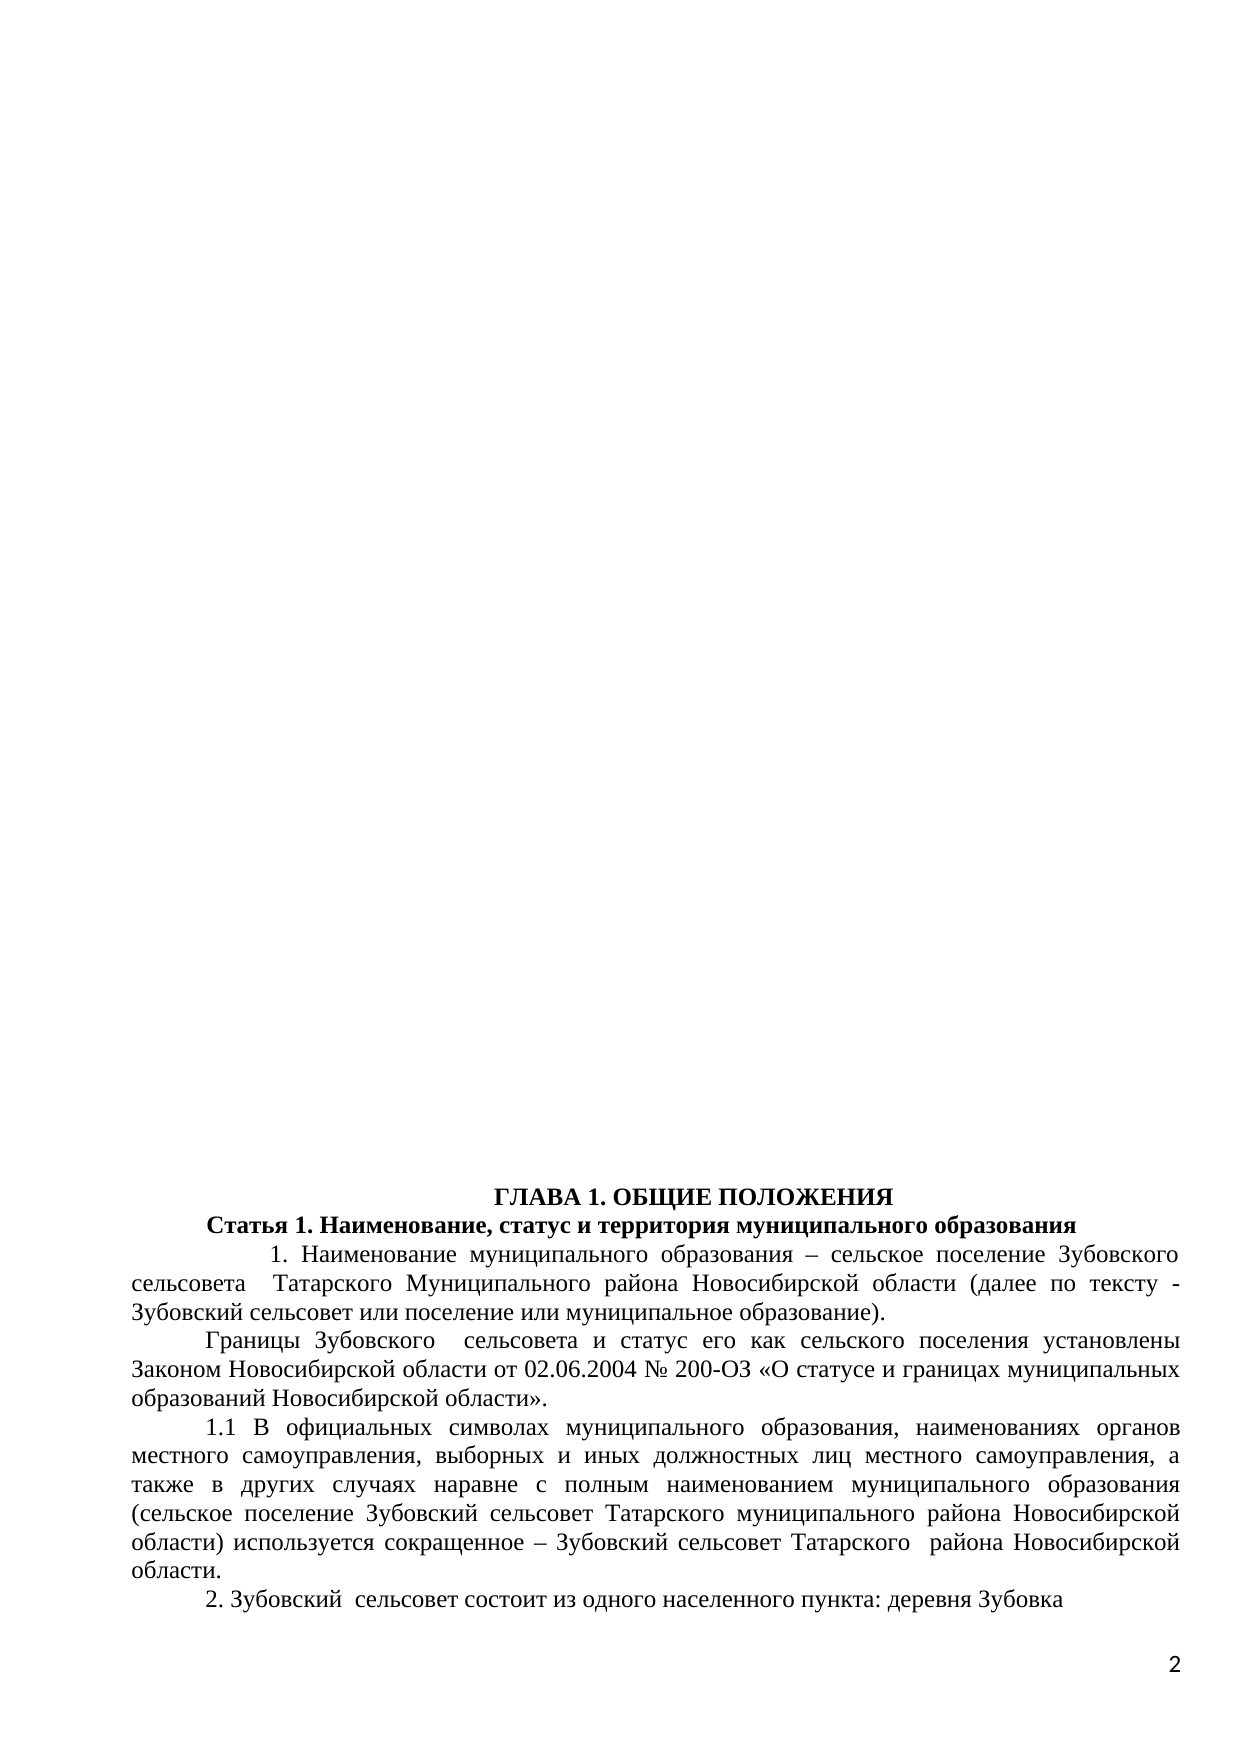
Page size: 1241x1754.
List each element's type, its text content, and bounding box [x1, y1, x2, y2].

text 1. Наименование муниципального образования – сельское поселение Зубовского сельсовета Татарского Муниципального района Новосибирской области (далее по тексту - Зубовский сельсовет или поселение или муниципальное образование). [131, 1239, 1181, 1326]
text 2. Зубовский сельсовет состоит из одного населенного пункта: деревня Зубовка [131, 1584, 1181, 1613]
text Границы Зубовского сельсовета и статус его как сельского поселения установлены Законом Новосибирской области от 02.06.2004 № 200-ОЗ «О статусе и границах муниципальных образований Новосибирской области». [131, 1326, 1181, 1412]
text Статья 1. Наименование, статус и территория муниципального образования [131, 1211, 1181, 1239]
text 1.1 В официальных символах муниципального образования, наименованиях органов местного самоуправления, выборных и иных должностных лиц местного самоуправления, а также в других случаях наравне с полным наименованием муниципального образования (сельское поселение Зубовский сельсовет Татарского муниципального района Новосибирской области) используется сокращенное – Зубовский сельсовет Татарского района Новосибирской области. [131, 1412, 1181, 1584]
text ГЛАВА 1. ОБЩИЕ ПОЛОЖЕНИЯ [131, 1182, 1181, 1211]
